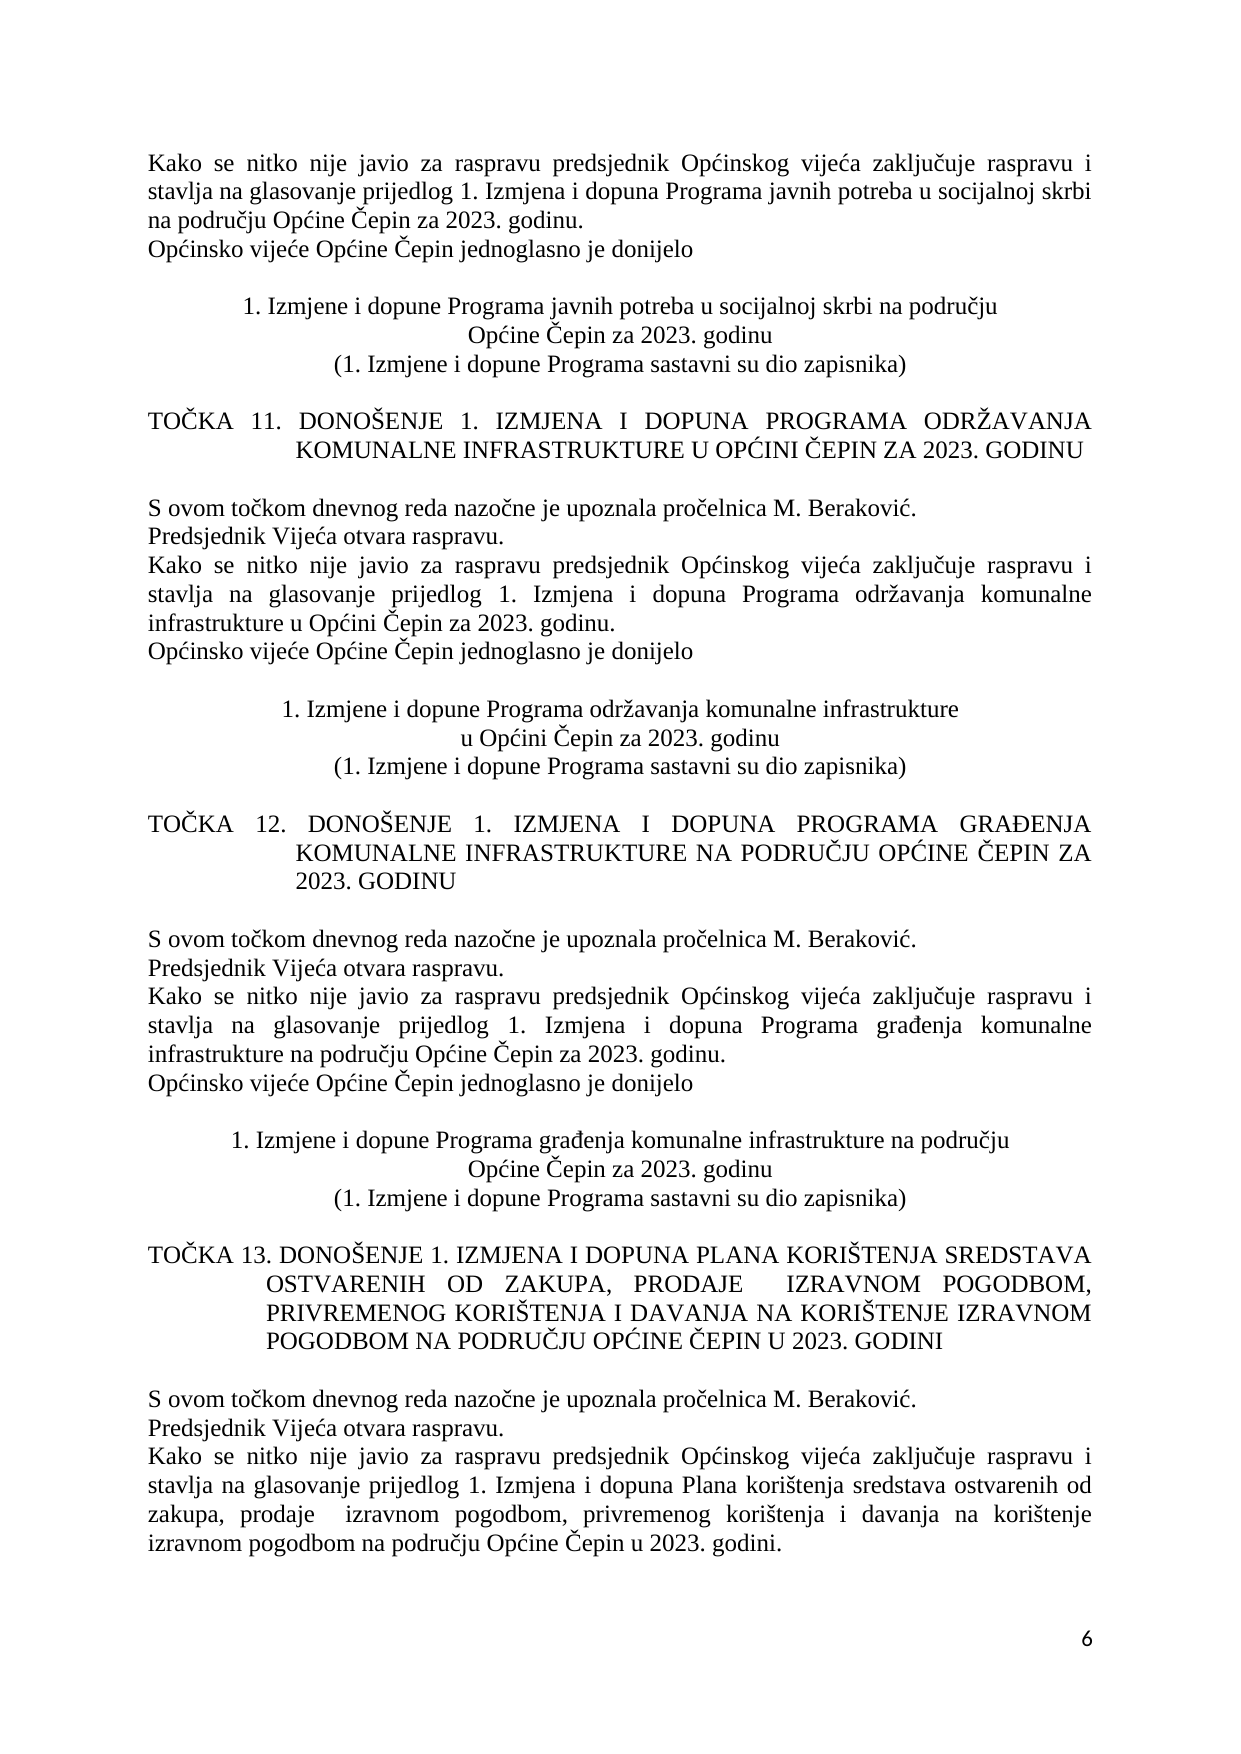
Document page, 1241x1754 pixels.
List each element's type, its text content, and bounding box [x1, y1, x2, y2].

text (1. Izmjene i dopune Programa sastavni su dio zapisnika) [148, 1183, 1093, 1211]
text Općinsko vijeće Općine Čepin jednoglasno je donijelo [148, 234, 1093, 263]
text (1. Izmjene i dopune Programa sastavni su dio zapisnika) [148, 349, 1093, 378]
text 1. Izmjene i dopune Programa građenja komunalne infrastrukture na području [148, 1125, 1093, 1154]
text S ovom točkom dnevnog reda nazočne je upoznala pročelnica M. Beraković. [148, 493, 1093, 521]
text Općine Čepin za 2023. godinu [148, 1154, 1093, 1183]
text Kako se nitko nije javio za raspravu predsjednik Općinskog vijeća zaključuje raspravu i stavlja na glasovanje prijedlog 1. Izmjena i dopuna Plana korištenja sredstava ostvarenih od zakupa, prodaje izravnom pogodbom, privremenog korištenja i davanja na korištenje izravnom pogodbom na području Općine Čepin u 2023. godini. [148, 1441, 1093, 1556]
text S ovom točkom dnevnog reda nazočne je upoznala pročelnica M. Beraković. [148, 1384, 1093, 1413]
text TOČKA 11. DONOŠENJE 1. IZMJENA I DOPUNA PROGRAMA ODRŽAVANJA KOMUNALNE INFRASTRUKTURE U OPĆINI ČEPIN ZA 2023. GODINU [148, 406, 1093, 464]
text Općinsko vijeće Općine Čepin jednoglasno je donijelo [148, 1068, 1093, 1096]
text u Općini Čepin za 2023. godinu [148, 723, 1093, 751]
text S ovom točkom dnevnog reda nazočne je upoznala pročelnica M. Beraković. [148, 924, 1093, 953]
text TOČKA 12. DONOŠENJE 1. IZMJENA I DOPUNA PROGRAMA GRAĐENJA KOMUNALNE INFRASTRUKTURE NA PODRUČJU OPĆINE ČEPIN ZA 2023. GODINU [148, 809, 1093, 895]
text Predsjednik Vijeća otvara raspravu. [148, 521, 1093, 550]
text TOČKA 13. DONOŠENJE 1. IZMJENA I DOPUNA PLANA KORIŠTENJA SREDSTAVA OSTVARENIH OD ZAKUPA, PRODAJE IZRAVNOM POGODBOM, PRIVREMENOG KORIŠTENJA I DAVANJA NA KORIŠTENJE IZRAVNOM POGODBOM NA PODRUČJU OPĆINE ČEPIN U 2023. GODINI [148, 1240, 1093, 1355]
text Kako se nitko nije javio za raspravu predsjednik Općinskog vijeća zaključuje raspravu i stavlja na glasovanje prijedlog 1. Izmjena i dopuna Programa građenja komunalne infrastrukture na području Općine Čepin za 2023. godinu. [148, 981, 1093, 1068]
text Predsjednik Vijeća otvara raspravu. [148, 953, 1093, 981]
text (1. Izmjene i dopune Programa sastavni su dio zapisnika) [148, 751, 1093, 780]
text Općine Čepin za 2023. godinu [148, 320, 1093, 349]
text 1. Izmjene i dopune Programa održavanja komunalne infrastrukture [148, 694, 1093, 723]
text Predsjednik Vijeća otvara raspravu. [148, 1413, 1093, 1441]
text Kako se nitko nije javio za raspravu predsjednik Općinskog vijeća zaključuje raspravu i stavlja na glasovanje prijedlog 1. Izmjena i dopuna Programa održavanja komunalne infrastrukture u Općini Čepin za 2023. godinu. [148, 550, 1093, 636]
text Općinsko vijeće Općine Čepin jednoglasno je donijelo [148, 636, 1093, 665]
text 1. Izmjene i dopune Programa javnih potreba u socijalnoj skrbi na području [148, 291, 1093, 320]
text Kako se nitko nije javio za raspravu predsjednik Općinskog vijeća zaključuje raspravu i stavlja na glasovanje prijedlog 1. Izmjena i dopuna Programa javnih potreba u socijalnoj skrbi na području Općine Čepin za 2023. godinu. [148, 148, 1093, 234]
